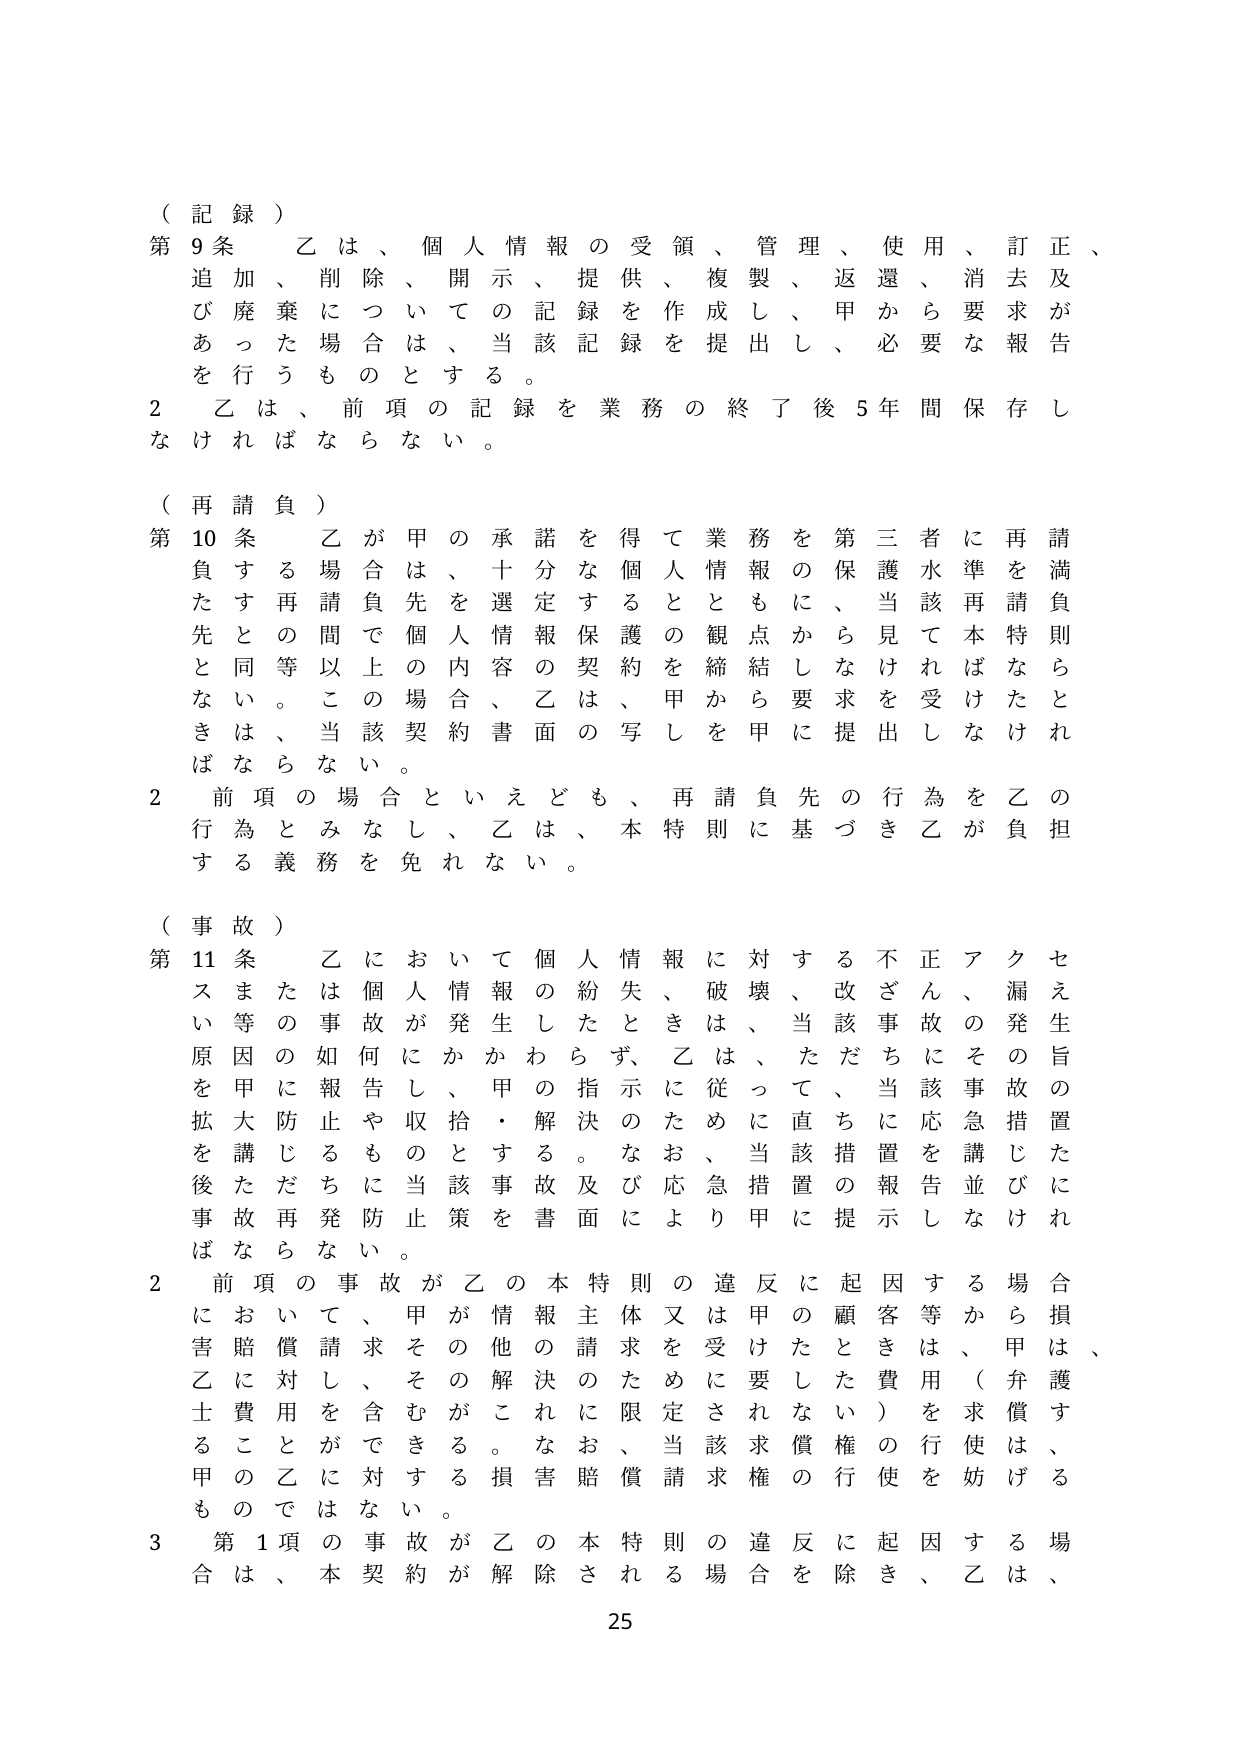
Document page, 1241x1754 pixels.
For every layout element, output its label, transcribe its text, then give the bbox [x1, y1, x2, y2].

text 2 前項の事故が乙の本特則の違反に起因する場合において、甲が情報主体又は甲の顧客等から損害賠償請求その他の請求を受けたときは、甲は、乙に対し、その解決のために要した費用（弁護士費用を含むがこれに限定されない）を求償することができる。なお、当該求償権の行使は、甲の乙に対する損害賠償請求権の行使を妨げるものではない。 [149, 1265, 1091, 1524]
text 第10条 乙が甲の承諾を得て業務を第三者に再請負する場合は、十分な個人情報の保護水準を満たす再請負先を選定するとともに、当該再請負先との間で個人情報保護の観点から見て本特則と同等以上の内容の契約を締結しなければならない。この場合、乙は、甲から要求を受けたときは、当該契約書面の写しを甲に提出しなければならない。 [149, 520, 1091, 779]
text 2 乙は、前項の記録を業務の終了後5年間保存しなければならない。 [149, 391, 1091, 456]
text （事故） [149, 909, 1091, 941]
text 第11条 乙において個人情報に対する不正アクセスまたは個人情報の紛失、破壊、改ざん、漏えい等の事故が発生したときは、当該事故の発生原因の如何にかかわらず、乙は、ただちにその旨を甲に報告し、甲の指示に従って、当該事故の拡大防止や収拾・解決のために直ちに応急措置を講じるものとする。なお、当該措置を講じた後ただちに当該事故及び応急措置の報告並びに事故再発防止策を書面により甲に提示しなければならない。 [149, 941, 1091, 1265]
text （再請負） [149, 488, 1091, 520]
text 2 前項の場合といえども、再請負先の行為を乙の行為とみなし、乙は、本特則に基づき乙が負担する義務を免れない。 [149, 779, 1091, 877]
text 第9条 乙は、個人情報の受領、管理、使用、訂正、追加、削除、開示、提供、複製、返還、消去及び廃棄についての記録を作成し、甲から要求があった場合は、当該記録を提出し、必要な報告を行うものとする。 [149, 229, 1091, 391]
text （記録） [149, 196, 1091, 229]
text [149, 1524, 1091, 1589]
